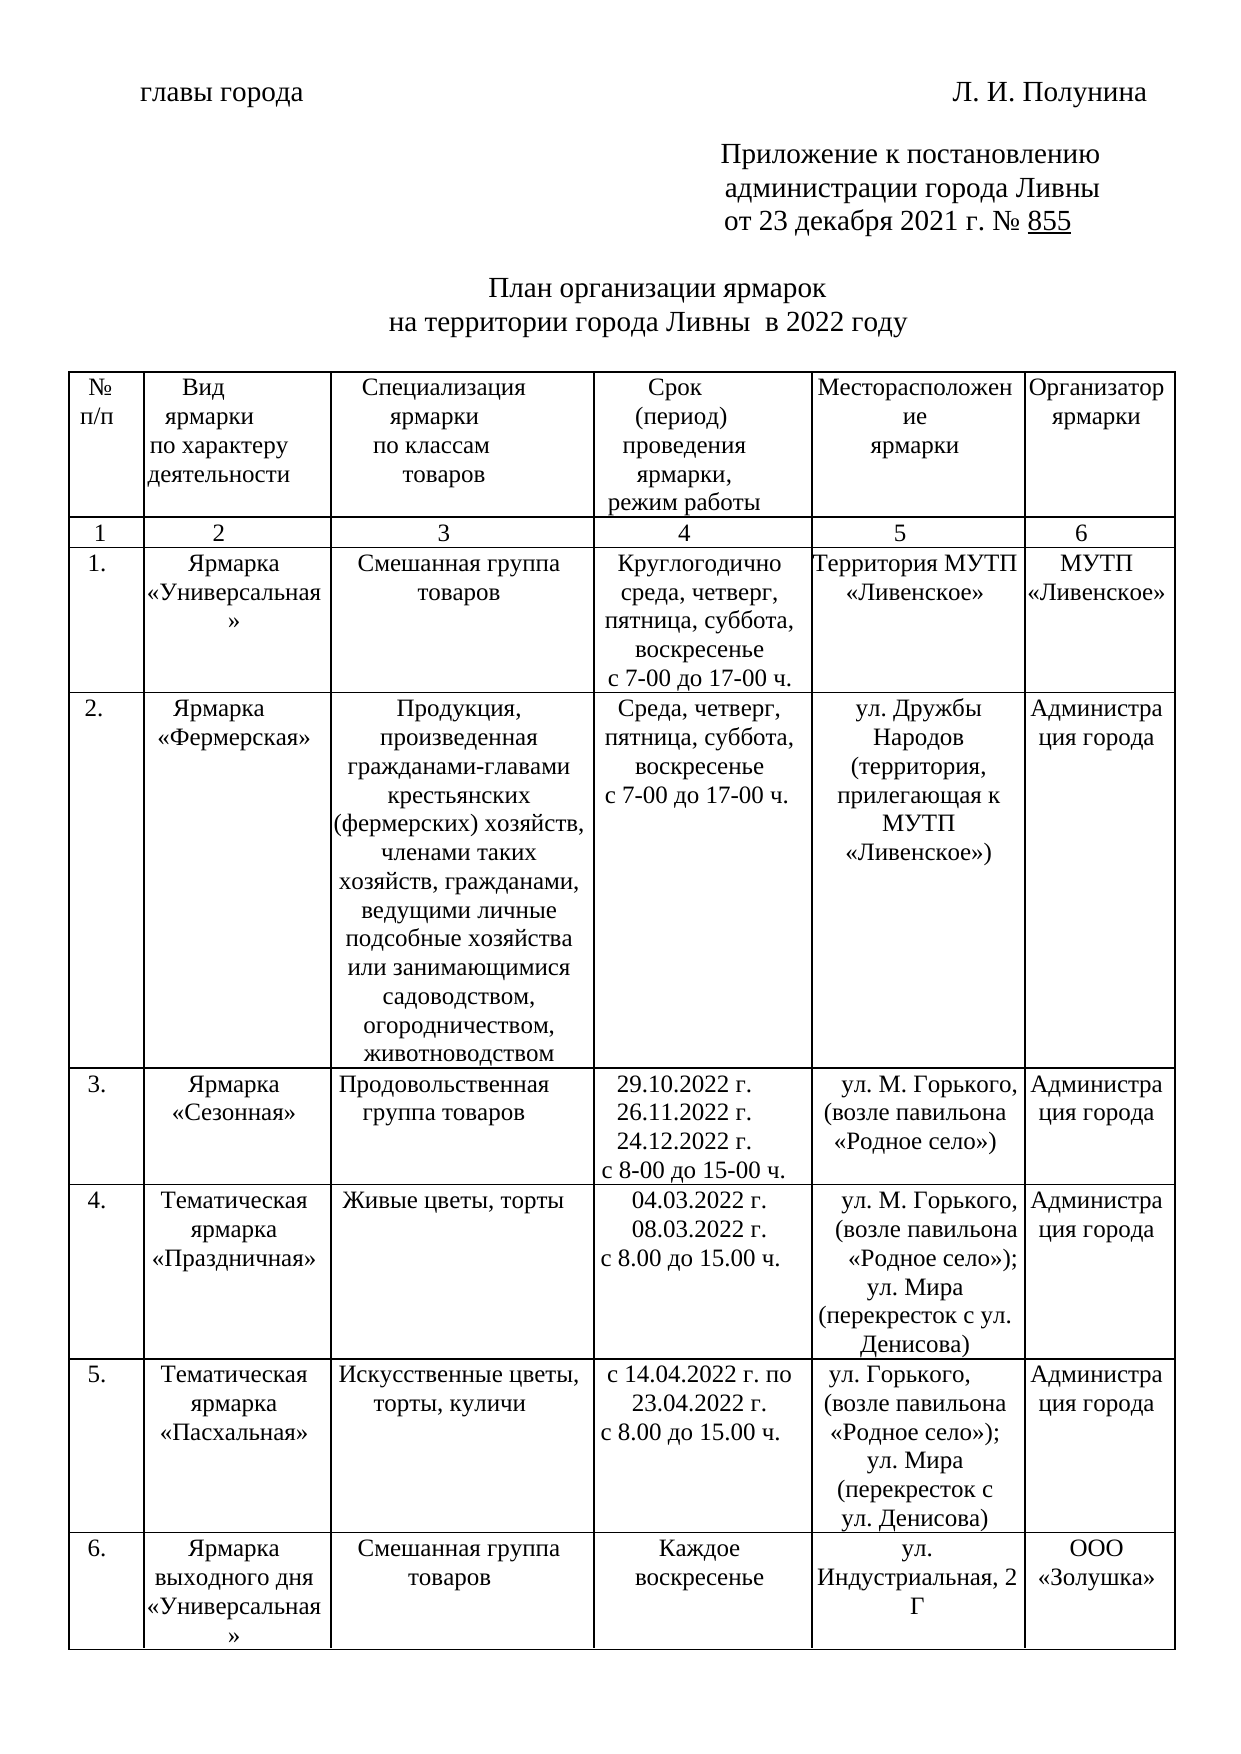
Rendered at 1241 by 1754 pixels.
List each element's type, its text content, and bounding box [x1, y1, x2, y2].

table_cell Администрация города [1026, 1360, 1174, 1532]
table_cell с 14.04.2022 г. по 23.04.2022 г. с 8.00 до 15.00 ч. [595, 1360, 811, 1532]
table_cell Живые цветы, торты [332, 1185, 593, 1358]
table_cell Ярмарка «Универсальная» [145, 548, 330, 692]
table_cell Территория МУТП «Ливенское» [813, 548, 1024, 692]
table_cell Ярмарка «Фермерская» [145, 693, 330, 1067]
table_cell ул. Индустриальная, 2 Г [813, 1533, 1024, 1648]
table_header № п/п [70, 373, 143, 516]
table_cell ул. Дружбы Народов (территория, прилегающая к МУТП «Ливенское») [813, 693, 1024, 1067]
table_header Срок (период) проведения ярмарки, режим работы [595, 373, 811, 516]
table_cell Каждое воскресенье [595, 1533, 811, 1648]
text План организации ярмарок [125, 270, 1152, 304]
text от 23 декабря 2021 г. № 855 [125, 203, 1152, 237]
table_header Организатор ярмарки [1026, 373, 1174, 516]
table_cell 04.03.2022 г. 08.03.2022 г. с 8.00 до 15.00 ч. [595, 1185, 811, 1358]
table_cell 3 [332, 518, 593, 547]
table_cell 4 [595, 518, 811, 547]
table_cell ул. М. Горького, (возле павильона «Родное село»); ул. Мира (перекресток с ул. Денисова) [813, 1185, 1024, 1358]
table_cell Администрация города [1026, 1185, 1174, 1358]
table_cell ООО «Золушка» [1026, 1533, 1174, 1648]
table_cell ул. М. Горького, (возле павильона «Родное село») [813, 1069, 1024, 1184]
table_cell Тематическая ярмарка «Пасхальная» [145, 1360, 330, 1532]
table_cell 6. [70, 1533, 143, 1648]
table_cell 2 [145, 518, 330, 547]
table_cell 2. [70, 693, 143, 1067]
text на территории города Ливны в 2022 году [125, 304, 1152, 337]
table_header Специализация ярмарки по классам товаров [332, 373, 593, 516]
table_cell 4. [70, 1185, 143, 1358]
table_cell Смешанная группа товаров [332, 548, 593, 692]
table_cell 6 [1026, 518, 1174, 547]
table_cell МУТП «Ливенское» [1026, 548, 1174, 692]
table_header Вид ярмарки по характеру деятельности [145, 373, 330, 516]
table_cell 5 [813, 518, 1024, 547]
table_header Месторасположение ярмарки [813, 373, 1024, 516]
table_cell 3. [70, 1069, 143, 1184]
table_cell Администрация города [1026, 693, 1174, 1067]
table_cell Среда, четверг, пятница, суббота, воскресенье с 7-00 до 17-00 ч. [595, 693, 811, 1067]
table_cell 29.10.2022 г. 26.11.2022 г. 24.12.2022 г. с 8-00 до 15-00 ч. [595, 1069, 811, 1184]
text Приложение к постановлению [125, 136, 1152, 170]
table_cell Ярмарка «Сезонная» [145, 1069, 330, 1184]
table_cell 1 [70, 518, 143, 547]
table_cell Администрация города [1026, 1069, 1174, 1184]
text администрации города Ливны [125, 170, 1152, 203]
table_cell 1. [70, 548, 143, 692]
table_cell Круглогодично среда, четверг, пятница, суббота, воскресенье с 7-00 до 17-00 ч. [595, 548, 811, 692]
table_cell Смешанная группа товаров [332, 1533, 593, 1648]
text главы города Л. И. Полунина [118, 74, 1152, 107]
table_cell 5. [70, 1360, 143, 1532]
table_cell Искусственные цветы, торты, куличи [332, 1360, 593, 1532]
table_cell Продукция, произведенная гражданами-главами крестьянских (фермерских) хозяйств, членами таких хозяйств, гражданами, ведущими личные подсобные хозяйства или занимающимися садоводством, огородничеством, животноводством [332, 693, 593, 1067]
table_cell Продовольственная группа товаров [332, 1069, 593, 1184]
table_cell Ярмарка выходного дня «Универсальная» [145, 1533, 330, 1648]
table_cell ул. Горького, (возле павильона «Родное село»); ул. Мира (перекресток с ул. Денисова) [813, 1360, 1024, 1532]
table_cell Тематическая ярмарка «Праздничная» [145, 1185, 330, 1358]
